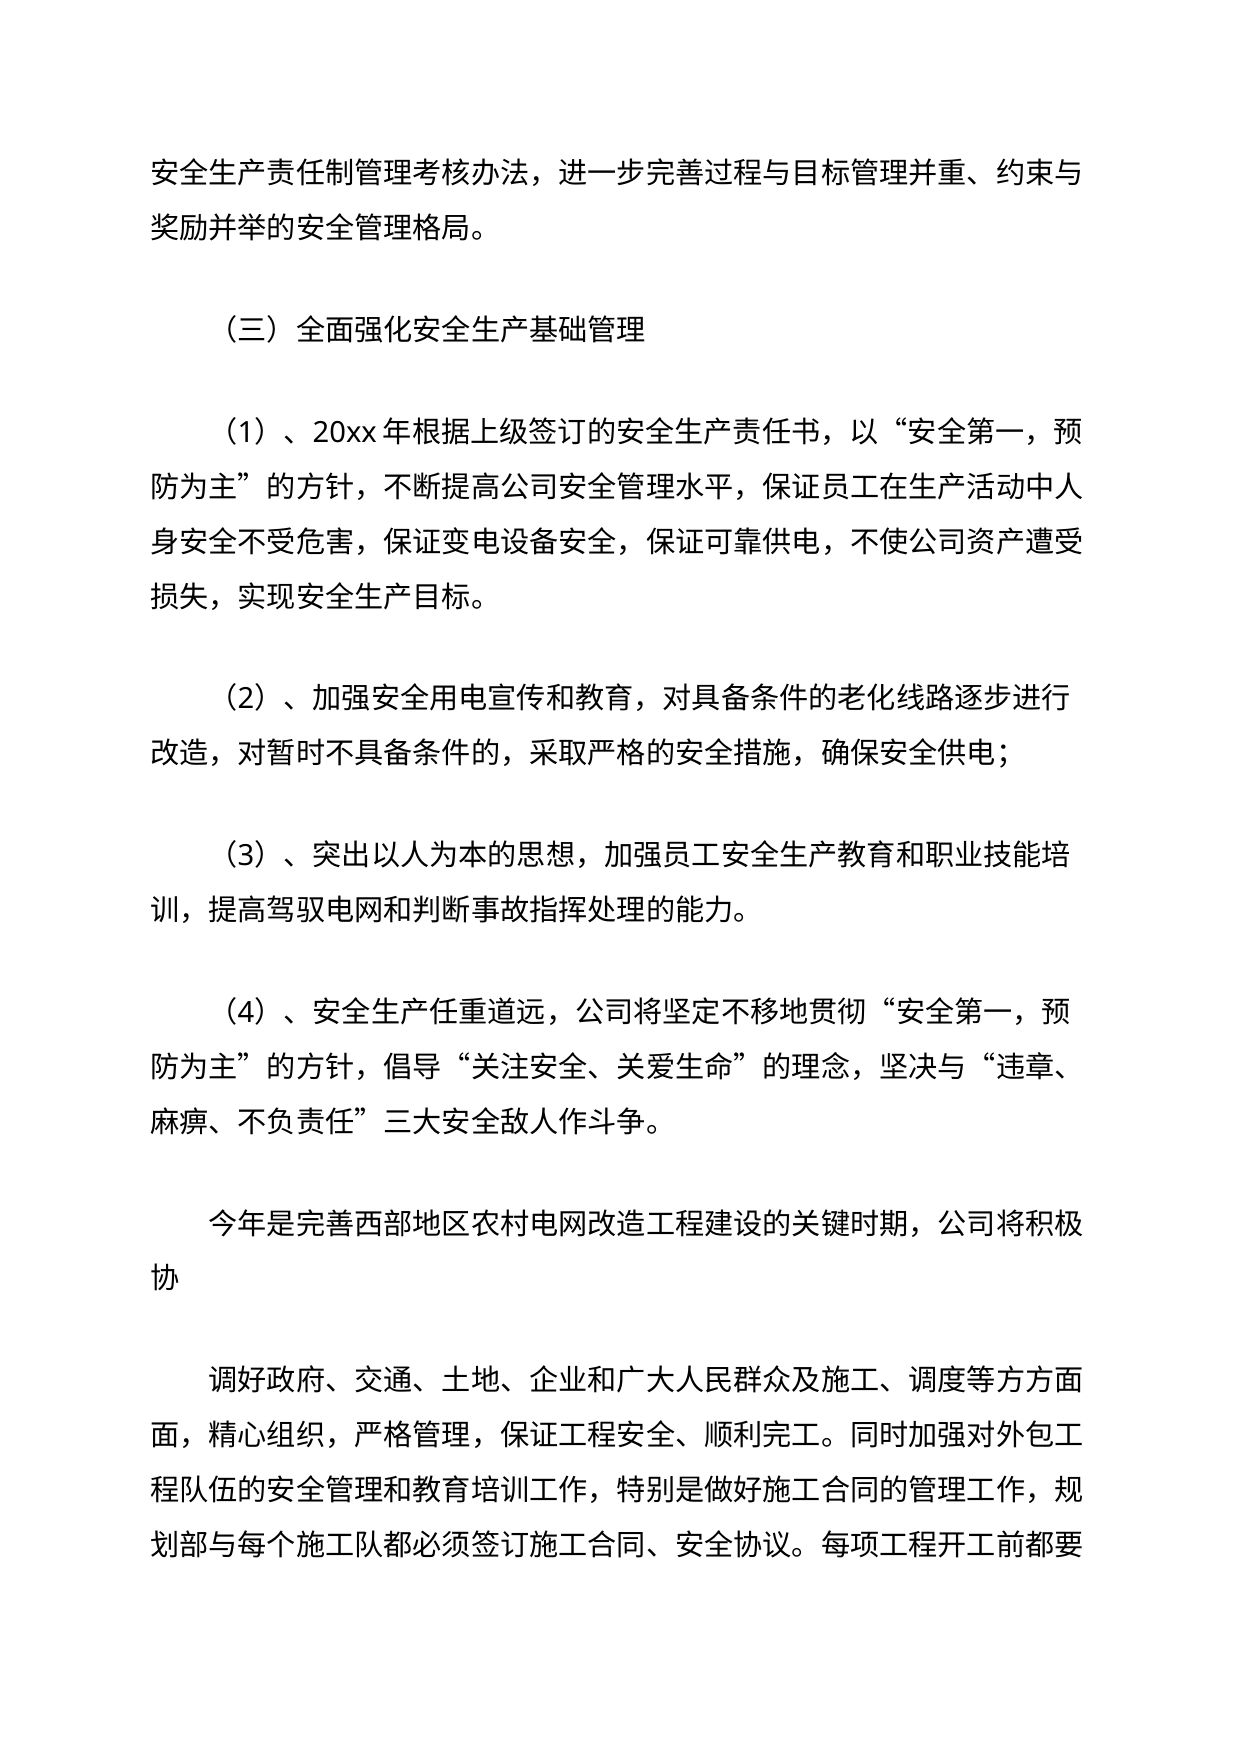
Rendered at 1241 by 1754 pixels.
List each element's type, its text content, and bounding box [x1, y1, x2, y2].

text （1）、20xx年根据上级签订的安全生产责任书，以“安全第一，预防为主”的方针，不断提高公司安全管理水平，保证员工在生产活动中人身安全不受危害，保证变电设备安全，保证可靠供电，不使公司资产遭受损失，实现安全生产目标。 [150, 408, 1090, 616]
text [150, 150, 1090, 247]
text 今年是完善西部地区农村电网改造工程建设的关键时期，公司将积极协 [150, 1200, 1090, 1297]
text （三）全面强化安全生产基础管理 [150, 307, 1090, 349]
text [150, 1357, 1090, 1564]
text （4）、安全生产任重道远，公司将坚定不移地贯彻“安全第一，预防为主”的方针，倡导“关注安全、关爱生命”的理念，坚决与“违章、麻痹、不负责任”三大安全敌人作斗争。 [150, 988, 1090, 1141]
text （3）、突出以人为本的思想，加强员工安全生产教育和职业技能培训，提高驾驭电网和判断事故指挥处理的能力。 [150, 832, 1090, 929]
text （2）、加强安全用电宣传和教育，对具备条件的老化线路逐步进行改造，对暂时不具备条件的，采取严格的安全措施，确保安全供电； [150, 675, 1090, 772]
